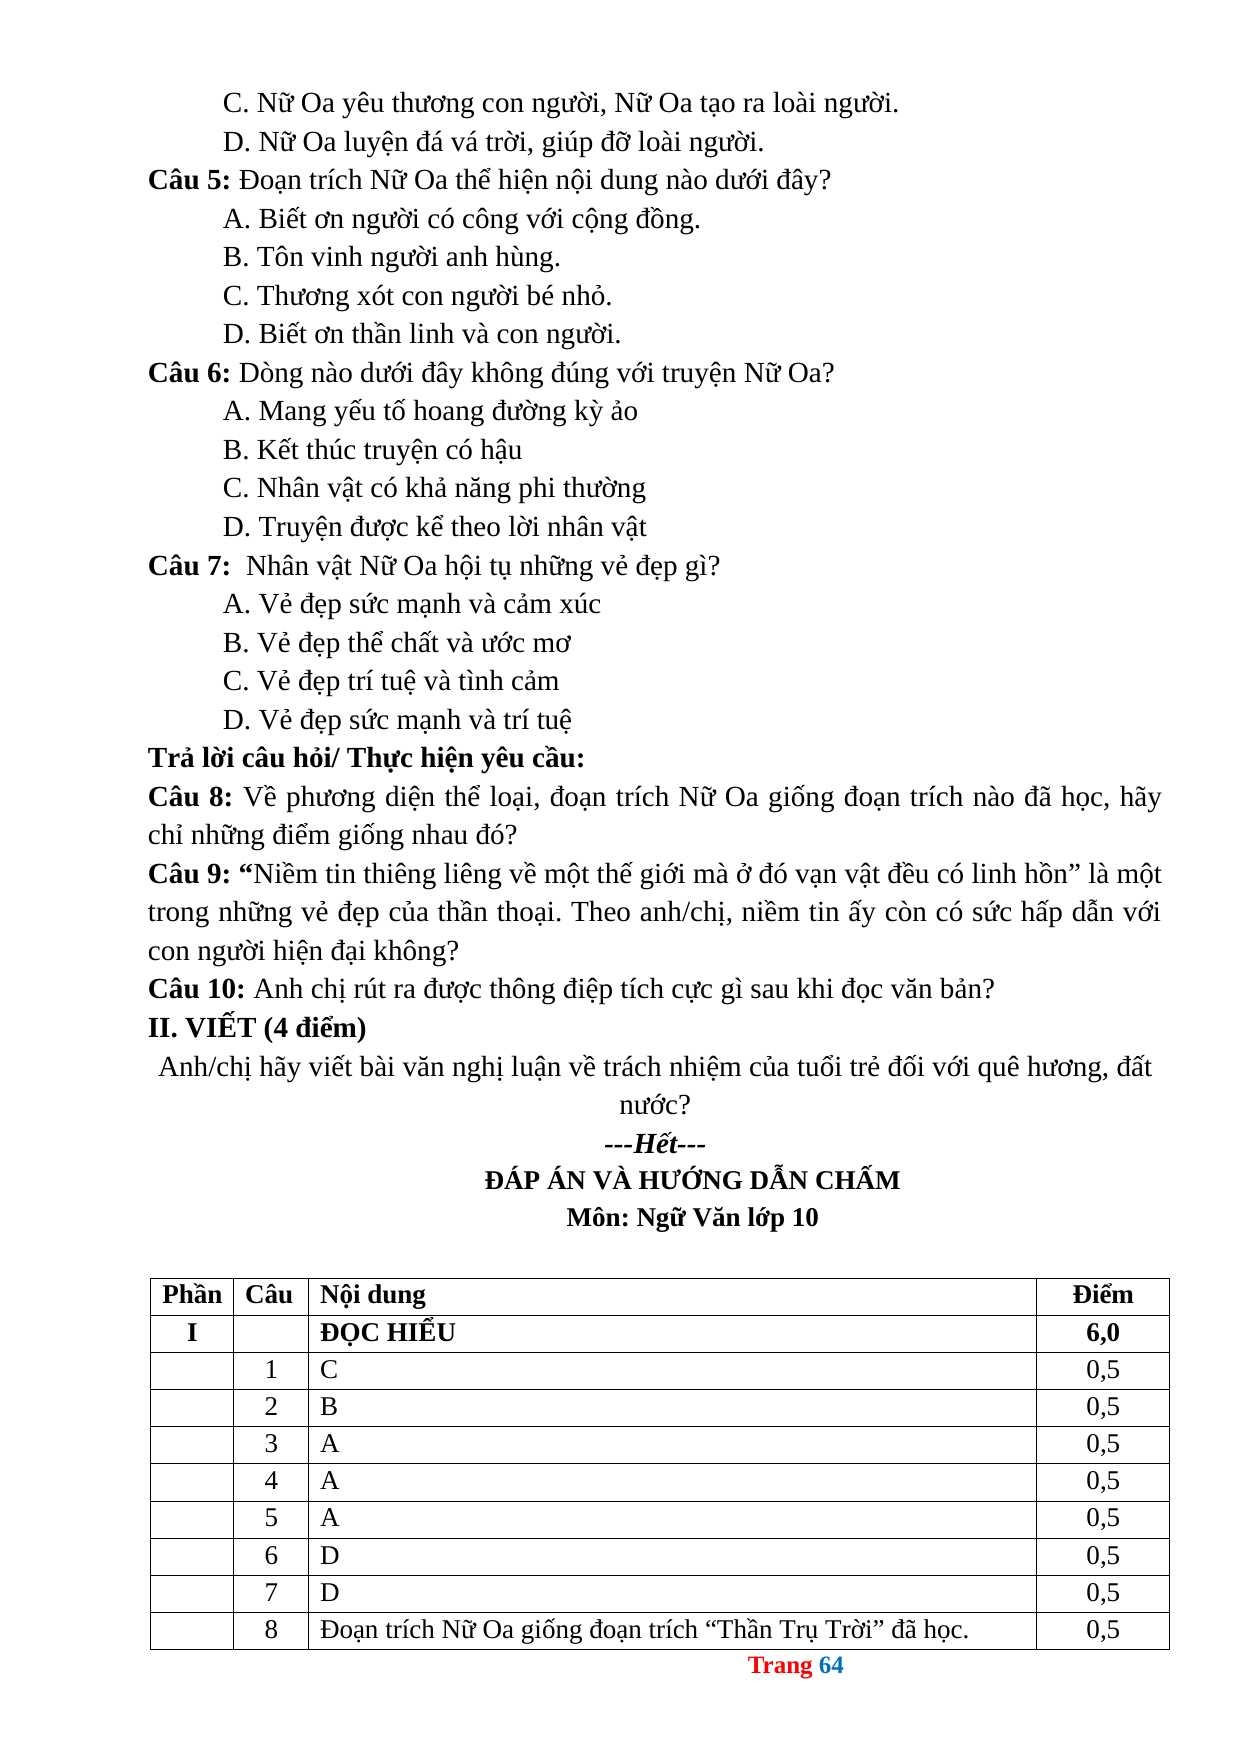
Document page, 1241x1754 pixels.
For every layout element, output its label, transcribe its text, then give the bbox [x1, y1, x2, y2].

text C. Nhân vật có khả năng phi thường [148, 471, 1162, 504]
table_cell [234, 1316, 308, 1352]
table_cell [151, 1427, 233, 1463]
table_cell 8 [234, 1613, 308, 1649]
text Câu 8: Về phương diện thể loại, đoạn trích Nữ Oa giống đoạn trích nào đã học, hãy chỉ những điểm giống nhau đó? [148, 779, 1162, 851]
table_cell [151, 1539, 233, 1575]
table_cell [151, 1390, 233, 1426]
table_header Câu [234, 1279, 308, 1314]
text B. Vẻ đẹp thể chất và ước mơ [148, 625, 1162, 658]
table_header Điểm [1037, 1279, 1169, 1314]
table_cell 0,5 [1037, 1576, 1169, 1612]
table_header Phần [151, 1279, 233, 1314]
table_cell [151, 1576, 233, 1612]
table_cell B [309, 1390, 1036, 1426]
table_cell 0,5 [1037, 1464, 1169, 1501]
table_cell 0,5 [1037, 1353, 1169, 1389]
table_cell 6,0 [1037, 1316, 1169, 1352]
table_cell 2 [234, 1390, 308, 1426]
table_cell 1 [234, 1353, 308, 1389]
text II. VIẾT (4 điểm) [148, 1010, 1162, 1044]
table_cell 0,5 [1037, 1613, 1169, 1649]
text Câu 6: Dòng nào dưới đây không đúng với truyện Nữ Oa? [148, 355, 1162, 388]
text D. Biết ơn thần linh và con người. [148, 316, 1162, 350]
table_cell 4 [234, 1464, 308, 1501]
text C. Nữ Oa yêu thương con người, Nữ Oa tạo ra loài người. [148, 85, 1162, 119]
table_cell [151, 1464, 233, 1501]
table_cell ĐỌC HIỂU [309, 1316, 1036, 1352]
table_cell 0,5 [1037, 1427, 1169, 1463]
table_cell A [309, 1502, 1036, 1538]
text D. Truyện được kể theo lời nhân vật [148, 509, 1162, 543]
table_cell A [309, 1427, 1036, 1463]
table_cell [151, 1613, 233, 1649]
text Anh/chị hãy viết bài văn nghị luận về trách nhiệm của tuổi trẻ đối với quê hương, đất nước? ---Hết--- [148, 1049, 1162, 1159]
table_cell I [151, 1316, 233, 1352]
text C. Vẻ đẹp trí tuệ và tình cảm [148, 663, 1162, 697]
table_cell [309, 1613, 1036, 1649]
table_cell 7 [234, 1576, 308, 1612]
table_cell A [309, 1464, 1036, 1501]
table_cell 3 [234, 1427, 308, 1463]
table_cell 0,5 [1037, 1539, 1169, 1575]
text B. Tôn vinh người anh hùng. [148, 239, 1162, 273]
text A. Vẻ đẹp sức mạnh và cảm xúc [148, 586, 1162, 620]
table_cell 0,5 [1037, 1502, 1169, 1538]
table_cell D [309, 1539, 1036, 1575]
table_cell [151, 1502, 233, 1538]
text Câu 9: “Niềm tin thiêng liêng về một thế giới mà ở đó vạn vật đều có linh hồn” là một trong những vẻ đẹp của thần thoại. Theo anh/chị, niềm tin ấy còn có sức hấp dẫn với con người hiện đại không? [148, 856, 1162, 967]
text Trả lời câu hỏi/ Thực hiện yêu cầu: [148, 740, 1162, 774]
table_header Nội dung [309, 1279, 1036, 1314]
text C. Thương xót con người bé nhỏ. [148, 278, 1162, 311]
text A. Biết ơn người có công với cộng đồng. [148, 201, 1162, 234]
table_cell [151, 1353, 233, 1389]
table_cell 5 [234, 1502, 308, 1538]
table_cell D [309, 1576, 1036, 1612]
table_cell 0,5 [1037, 1390, 1169, 1426]
text Câu 10: Anh chị rút ra được thông điệp tích cực gì sau khi đọc văn bản? [148, 972, 1162, 1005]
text Câu 7: Nhân vật Nữ Oa hội tụ những vẻ đẹp gì? [148, 548, 1162, 581]
text D. Vẻ đẹp sức mạnh và trí tuệ [148, 702, 1162, 735]
table_cell 6 [234, 1539, 308, 1575]
text A. Mang yếu tố hoang đường kỳ ảo [148, 393, 1162, 427]
text B. Kết thúc truyện có hậu [148, 432, 1162, 466]
text ĐÁP ÁN VÀ HƯỚNG DẪN CHẤM [148, 1164, 1162, 1195]
text Câu 5: Đoạn trích Nữ Oa thể hiện nội dung nào dưới đây? [148, 162, 1162, 196]
text Môn: Ngữ Văn lớp 10 [148, 1202, 1162, 1233]
text D. Nữ Oa luyện đá vá trời, giúp đỡ loài người. [148, 124, 1162, 157]
table_cell C [309, 1353, 1036, 1389]
